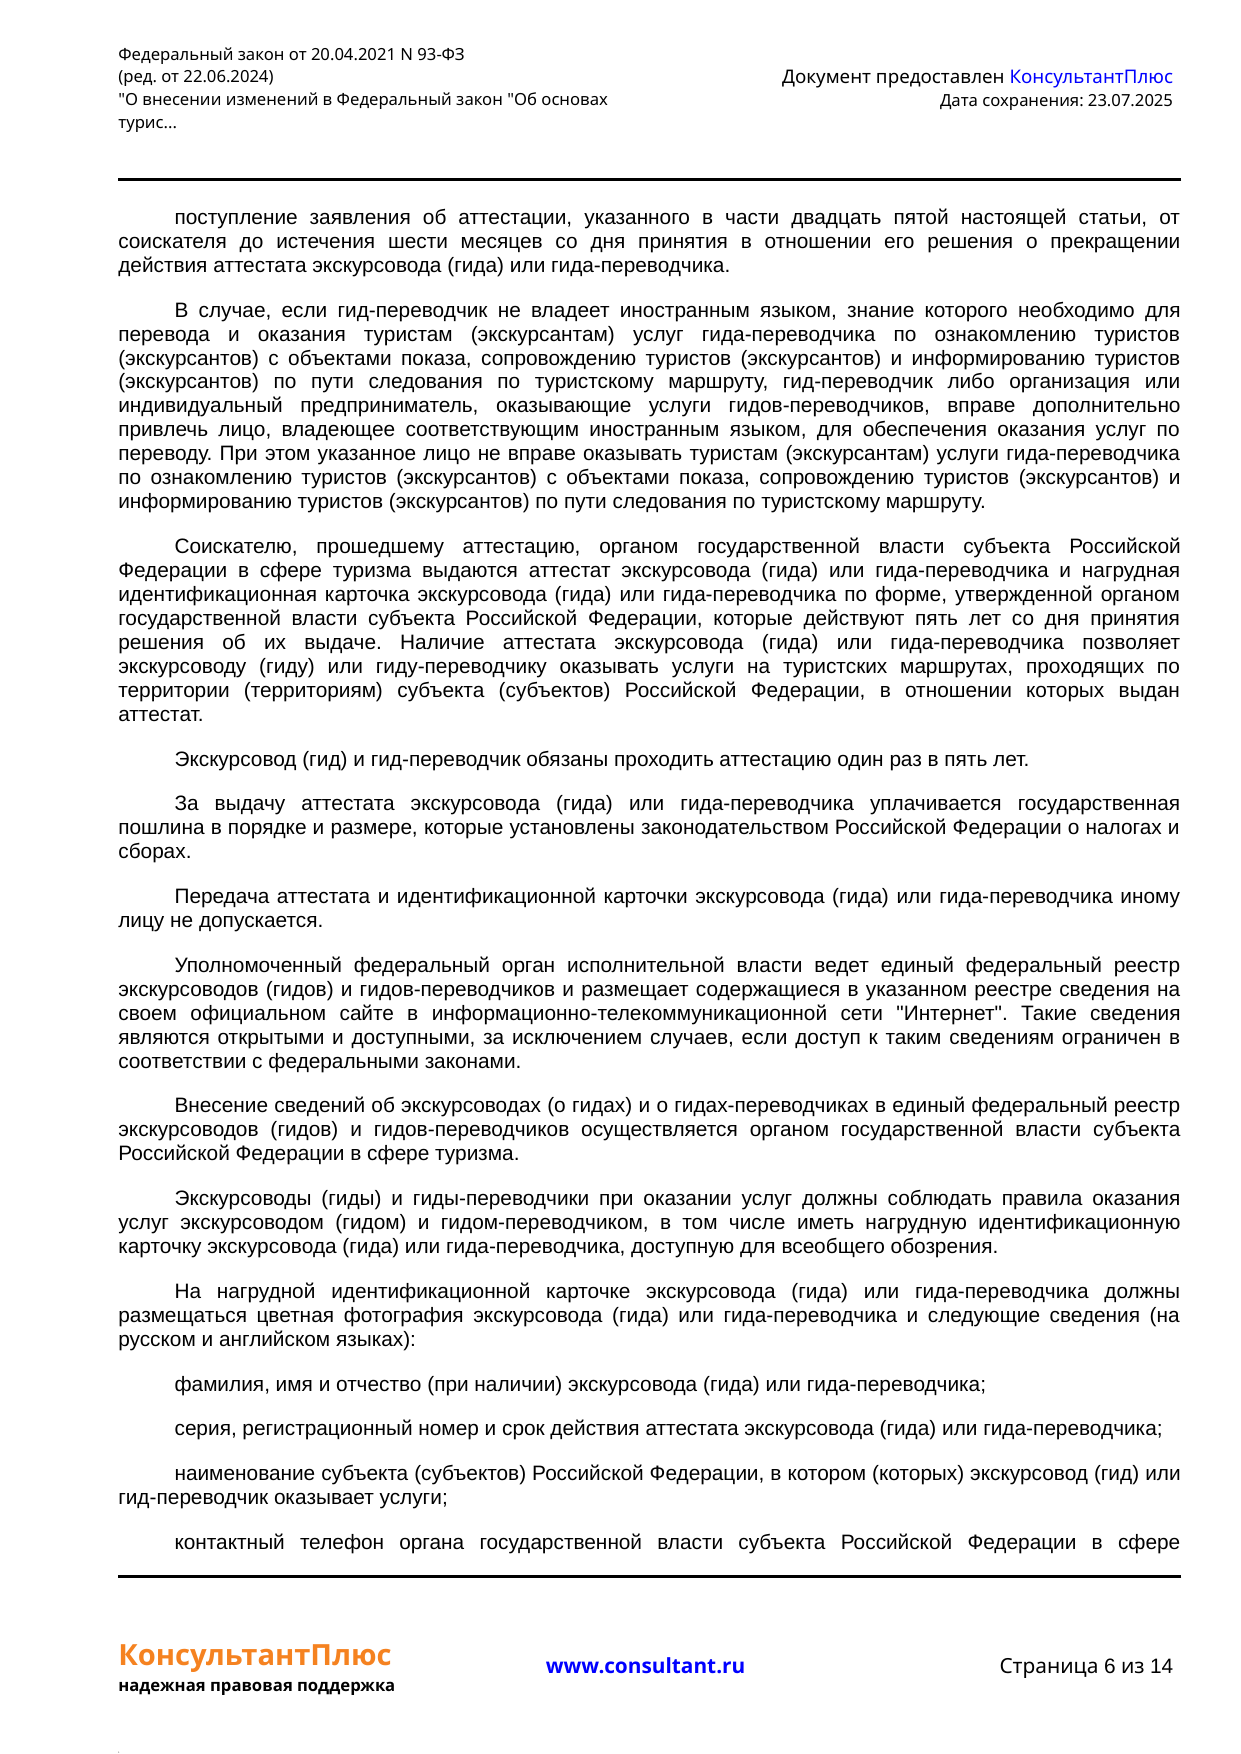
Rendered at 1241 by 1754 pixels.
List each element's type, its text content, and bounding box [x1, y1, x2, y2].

text Внесение сведений об экскурсоводах (о гидах) и о гидах-переводчиках в единый федеральный реестр экскурсоводов (гидов) и гидов-переводчиков осуществляется органом государственной власти субъекта Российской Федерации в сфере туризма. [118, 1093, 1181, 1165]
text серия, регистрационный номер и срок действия аттестата экскурсовода (гида) или гида-переводчика; [118, 1416, 1181, 1440]
text За выдачу аттестата экскурсовода (гида) или гида-переводчика уплачивается государственная пошлина в порядке и размере, которые установлены законодательством Российской Федерации о налогах и сборах. [118, 791, 1181, 863]
text наименование субъекта (субъектов) Российской Федерации, в котором (которых) экскурсовод (гид) или гид-переводчик оказывает услуги; [118, 1461, 1181, 1509]
text Соискателю, прошедшему аттестацию, органом государственной власти субъекта Российской Федерации в сфере туризма выдаются аттестат экскурсовода (гида) или гида-переводчика и нагрудная идентификационная карточка экскурсовода (гида) или гида-переводчика по форме, утвержденной органом государственной власти субъекта Российской Федерации, которые действуют пять лет со дня принятия решения об их выдаче. Наличие аттестата экскурсовода (гида) или гида-переводчика позволяет экскурсоводу (гиду) или гиду-переводчику оказывать услуги на туристских маршрутах, проходящих по территории (территориям) субъекта (субъектов) Российской Федерации, в отношении которых выдан аттестат. [118, 534, 1181, 726]
text Уполномоченный федеральный орган исполнительной власти ведет единый федеральный реестр экскурсоводов (гидов) и гидов-переводчиков и размещает содержащиеся в указанном реестре сведения на своем официальном сайте в информационно-телекоммуникационной сети "Интернет". Такие сведения являются открытыми и доступными, за исключением случаев, если доступ к таким сведениям ограничен в соответствии с федеральными законами. [118, 953, 1181, 1072]
text Экскурсовод (гид) и гид-переводчик обязаны проходить аттестацию один раз в пять лет. [118, 746, 1181, 770]
text фамилия, имя и отчество (при наличии) экскурсовода (гида) или гида-переводчика; [118, 1371, 1181, 1395]
text В случае, если гид-переводчик не владеет иностранным языком, знание которого необходимо для перевода и оказания туристам (экскурсантам) услуг гида-переводчика по ознакомлению туристов (экскурсантов) с объектами показа, сопровождению туристов (экскурсантов) и информированию туристов (экскурсантов) по пути следования по туристскому маршруту, гид-переводчик либо организация или индивидуальный предприниматель, оказывающие услуги гидов-переводчиков, вправе дополнительно привлечь лицо, владеющее соответствующим иностранным языком, для обеспечения оказания услуг по переводу. При этом указанное лицо не вправе оказывать туристам (экскурсантам) услуги гида-переводчика по ознакомлению туристов (экскурсантов) с объектами показа, сопровождению туристов (экскурсантов) и информированию туристов (экскурсантов) по пути следования по туристскому маршруту. [118, 297, 1181, 513]
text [118, 1530, 1181, 1554]
text На нагрудной идентификационной карточке экскурсовода (гида) или гида-переводчика должны размещаться цветная фотография экскурсовода (гида) или гида-переводчика и следующие сведения (на русском и английском языках): [118, 1279, 1181, 1351]
text Экскурсоводы (гиды) и гиды-переводчики при оказании услуг должны соблюдать правила оказания услуг экскурсоводом (гидом) и гидом-переводчиком, в том числе иметь нагрудную идентификационную карточку экскурсовода (гида) или гида-переводчика, доступную для всеобщего обозрения. [118, 1186, 1181, 1258]
text поступление заявления об аттестации, указанного в части двадцать пятой настоящей статьи, от соискателя до истечения шести месяцев со дня принятия в отношении его решения о прекращении действия аттестата экскурсовода (гида) или гида-переводчика. [118, 205, 1181, 277]
text Передача аттестата и идентификационной карточки экскурсовода (гида) или гида-переводчика иному лицу не допускается. [118, 884, 1181, 932]
